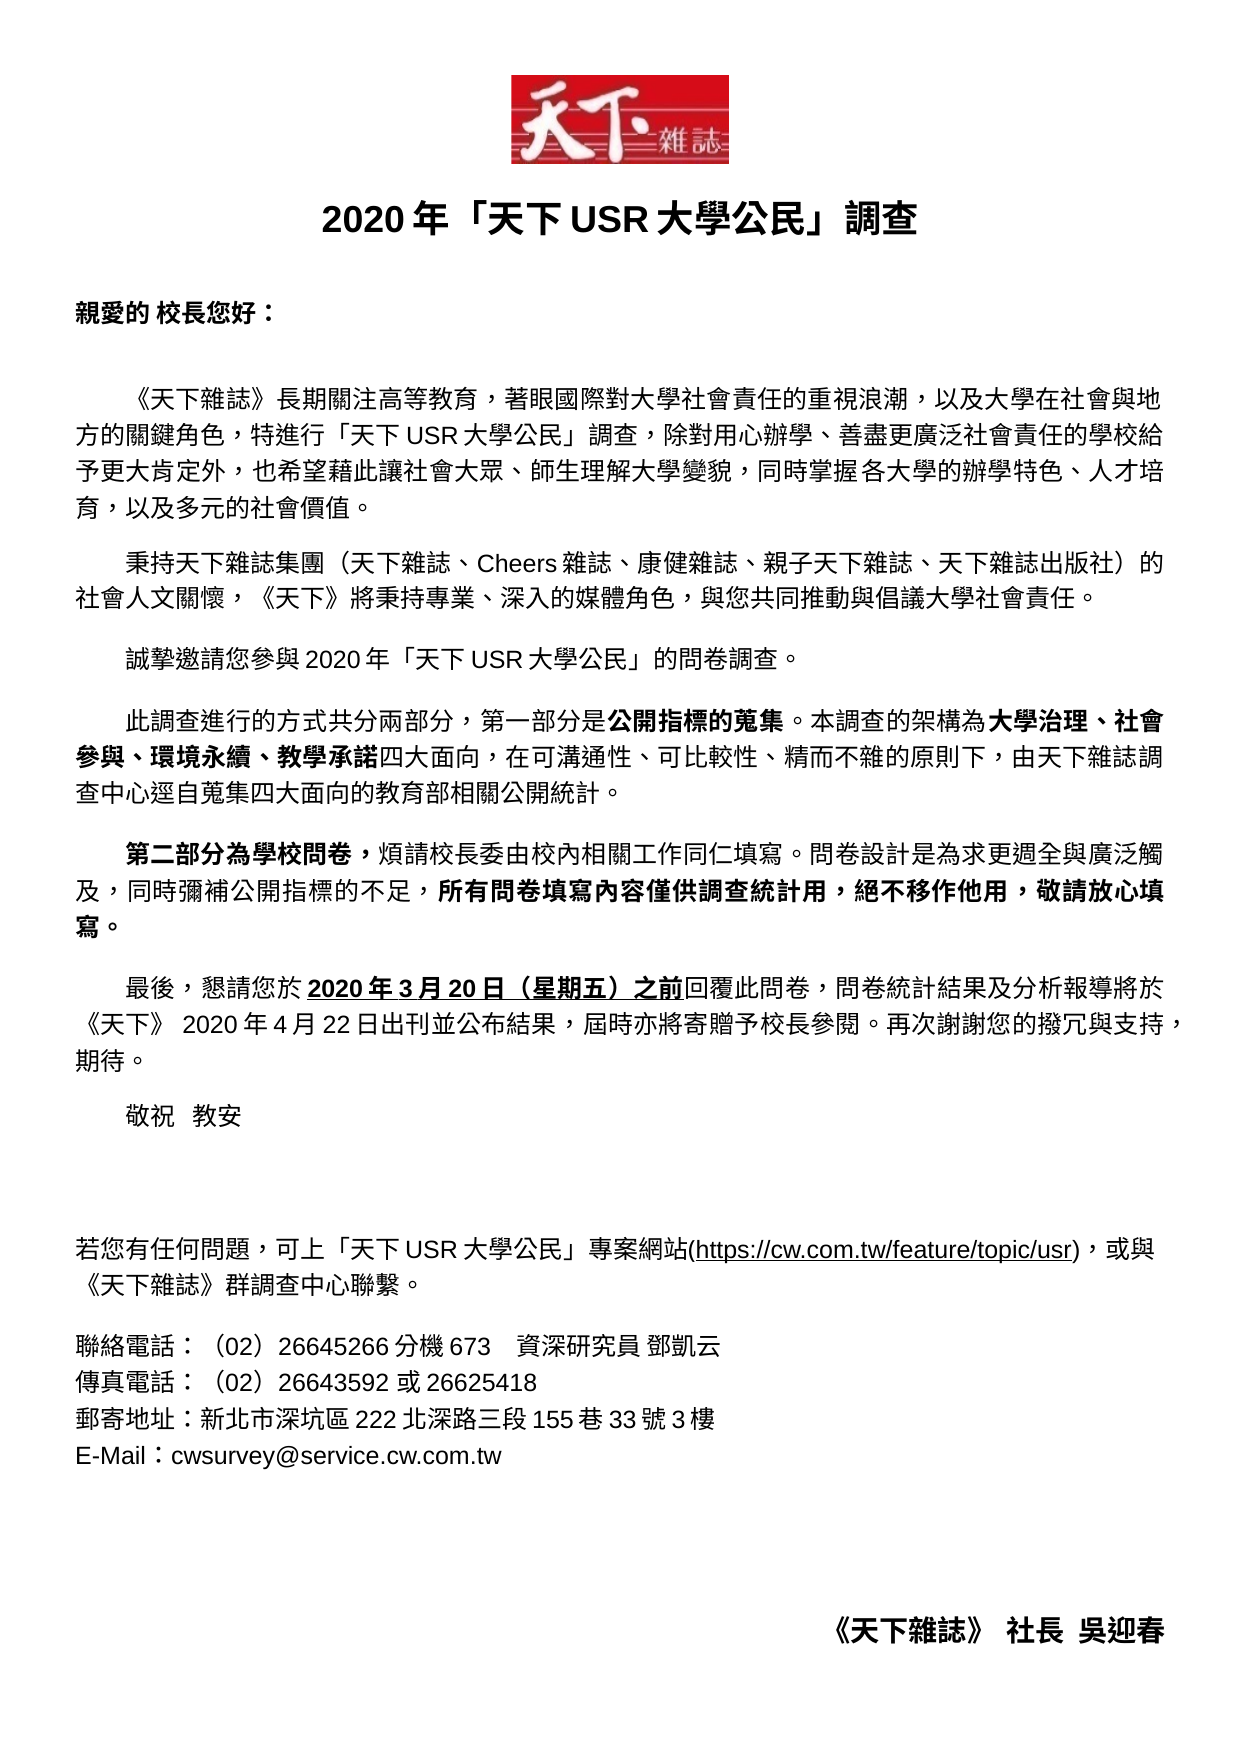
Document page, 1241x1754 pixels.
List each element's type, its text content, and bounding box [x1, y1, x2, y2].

text 秉持天下雜誌集團（天下雜誌、Cheers雜誌、康健雜誌、親子天下雜誌、天下雜誌出版社）的社會人文關懷，《天下》將秉持專業、深入的媒體角色，與您共同推動與倡議大學社會責任。 [75, 549, 1165, 615]
text 誠摯邀請您參與2020年「天下USR大學公民」的問卷調查。 [75, 640, 1165, 676]
text 聯絡電話：（02）26645266分機673 資深研究員 鄧凱云 傳真電話：（02）26643592 或26625418 郵寄地址：新北市深坑區222北深路三段155巷33號3樓 E-Mail：cwsurvey@service.cw.com.tw [75, 1327, 1165, 1472]
text 《天下雜誌》長期關注高等教育，著眼國際對大學社會責任的重視浪潮，以及大學在社會與地方的關鍵角色，特進行「天下USR大學公民」調查，除對用心辦學、善盡更廣泛社會責任的學校給予更大肯定外，也希望藉此讓社會大眾、師生理解大學變貌，同時掌握各大學的辦學特色、人才培育，以及多元的社會價值。 [75, 379, 1165, 524]
text 親愛的 校長您好： [75, 293, 1165, 329]
text 若您有任何問題，可上「天下USR大學公民」專案網站(https://cw.com.tw/feature/topic/usr)，或與《天下雜誌》群調查中心聯繫。 [75, 1229, 1165, 1302]
picture [511, 75, 729, 164]
text 第二部分為學校問卷，煩請校長委由校內相關工作同仁填寫。問卷設計是為求更週全與廣泛觸及，同時彌補公開指標的不足，所有問卷填寫內容僅供調查統計用，絕不移作他用，敬請放心填寫。 [75, 835, 1165, 944]
text 2020年「天下USR大學公民」調查 [75, 189, 1165, 243]
text 敬祝 教安 [75, 1102, 1165, 1132]
text 《天下雜誌》 社長 吳迎春 [100, 1608, 1165, 1650]
text 此調查進行的方式共分兩部分，第一部分是公開指標的蒐集。本調查的架構為大學治理、社會參與、環境永續、教學承諾四大面向，在可溝通性、可比較性、精而不雜的原則下，由天下雜誌調查中心逕自蒐集四大面向的教育部相關公開統計。 [75, 701, 1165, 810]
text 最後，懇請您於2020年3月20日（星期五）之前回覆此問卷，問卷統計結果及分析報導將於《天下》 2020年4月22日出刊並公布結果，屆時亦將寄贈予校長參閱。再次謝謝您的撥冗與支持，期待。 [75, 969, 1165, 1077]
